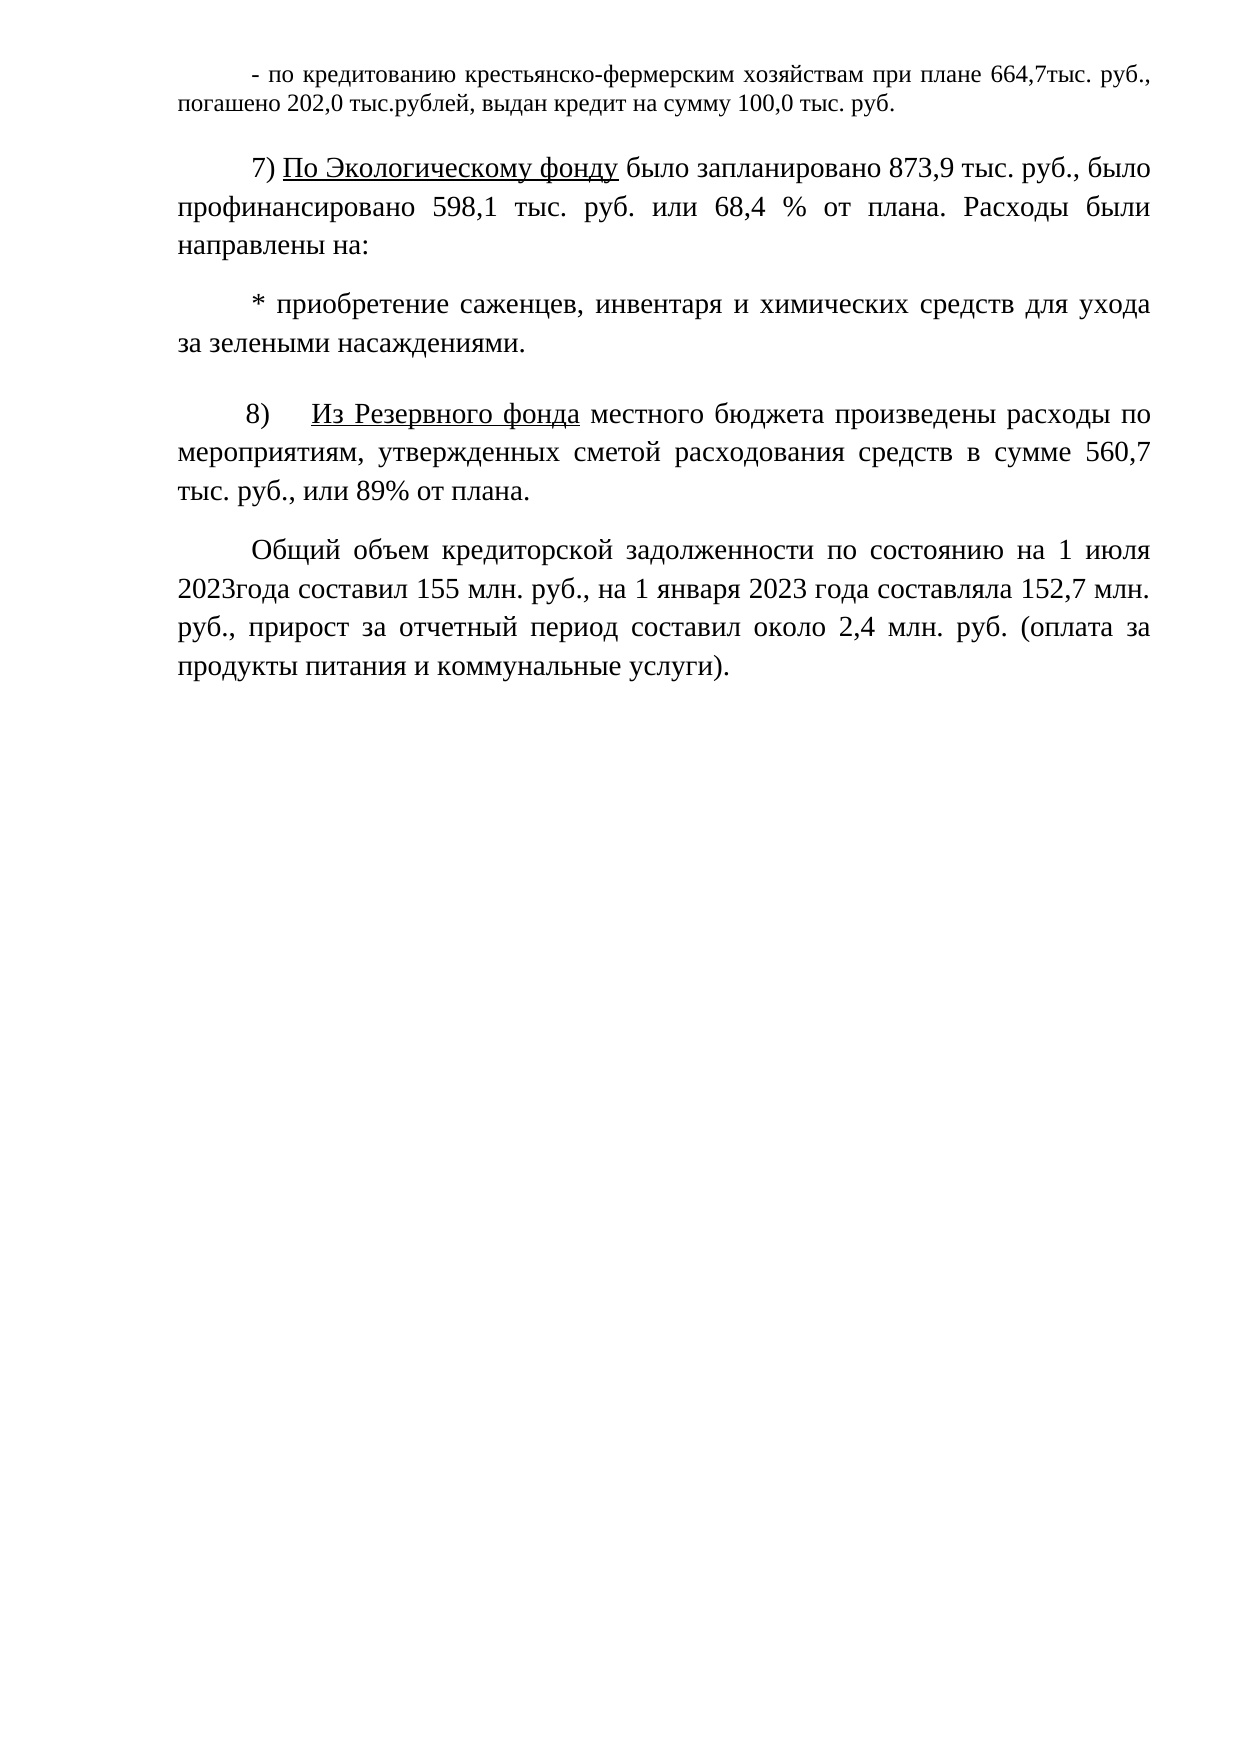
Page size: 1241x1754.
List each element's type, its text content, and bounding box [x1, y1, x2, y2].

text Общий объем кредиторской задолженности по состоянию на 1 июля 2023года составил 155 млн. руб., на 1 января 2023 года составляла 152,7 млн. руб., прирост за отчетный период составил около 2,4 млн. руб. (оплата за продукты питания и коммунальные услуги). [177, 532, 1152, 681]
text 7) По Экологическому фонду было запланировано 873,9 тыс. руб., было профинансировано 598,1 тыс. руб. или 68,4 % от плана. Расходы были направлены на: [177, 150, 1152, 261]
text 8) Из Резервного фонда местного бюджета произведены расходы по мероприятиям, утвержденных сметой расходования средств в сумме 560,7 тыс. руб., или 89% от плана. [177, 396, 1152, 506]
text * приобретение саженцев, инвентаря и химических средств для ухода за зелеными насаждениями. [177, 287, 1152, 359]
text - по кредитованию крестьянско-фермерским хозяйствам при плане 664,7тыс. руб., погашено 202,0 тыс.рублей, выдан кредит на сумму 100,0 тыс. руб. [177, 59, 1152, 117]
